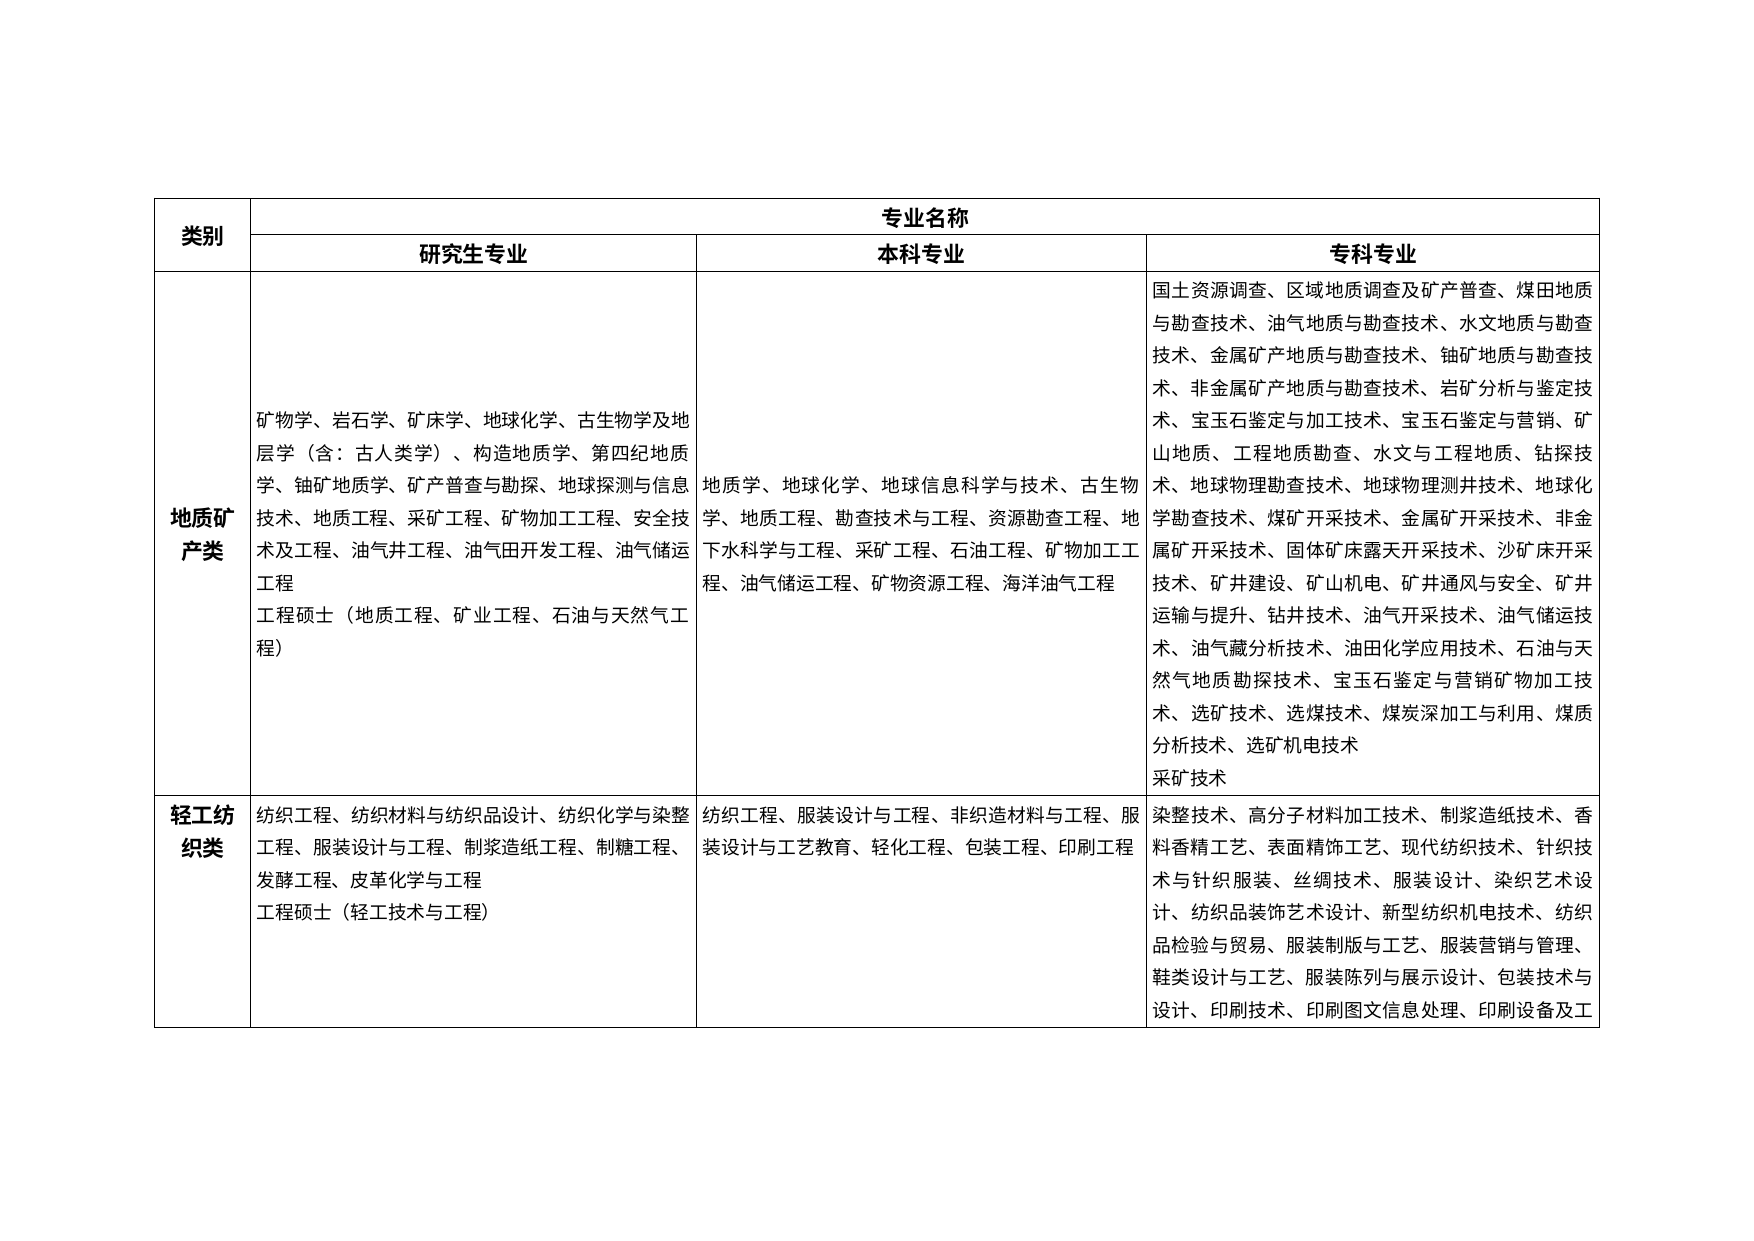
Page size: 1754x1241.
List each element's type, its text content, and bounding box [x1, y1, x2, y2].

table_cell 地质学、地球化学、地球信息科学与技术、古生物学、地质工程、勘查技术与工程、资源勘查工程、地下水科学与工程、采矿工程、石油工程、矿物加工工程、油气储运工程、矿物资源工程、海洋油气工程 [697, 272, 1146, 795]
table_cell 国土资源调查、区域地质调查及矿产普查、煤田地质与勘查技术、油气地质与勘查技术、水文地质与勘查技术、金属矿产地质与勘查技术、铀矿地质与勘查技术、非金属矿产地质与勘查技术、岩矿分析与鉴定技术、宝玉石鉴定与加工技术、宝玉石鉴定与营销、矿山地质、工程地质勘查、水文与工程地质、钻探技术、地球物理勘查技术、地球物理测井技术、地球化学勘查技术、煤矿开采技术、金属矿开采技术、非金属矿开采技术、固体矿床露天开采技术、沙矿床开采技术、矿井建设、矿山机电、矿井通风与安全、矿井运输与提升、钻井技术、油气开采技术、油气储运技术、油气藏分析技术、油田化学应用技术、石油与天然气地质勘探技术、宝玉石鉴定与营销矿物加工技术、选矿技术、选煤技术、煤炭深加工与利用、煤质分析技术、选矿机电技术 采矿技术 [1147, 272, 1599, 795]
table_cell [251, 796, 696, 1027]
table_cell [697, 796, 1146, 1027]
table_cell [1147, 796, 1599, 1027]
table_cell 轻工纺织类 [155, 796, 250, 1027]
table_cell 本科专业 [697, 235, 1146, 271]
table_cell 研究生专业 [251, 235, 696, 271]
table_header 类别 [155, 199, 250, 271]
table_cell 专科专业 [1147, 235, 1599, 271]
table_header 专业名称 [251, 199, 1599, 234]
table_cell 地质矿产类 [155, 272, 250, 795]
table_cell 矿物学、岩石学、矿床学、地球化学、古生物学及地层学（含：古人类学）、构造地质学、第四纪地质学、铀矿地质学、矿产普查与勘探、地球探测与信息技术、地质工程、采矿工程、矿物加工工程、安全技术及工程、油气井工程、油气田开发工程、油气储运工程 工程硕士（地质工程、矿业工程、石油与天然气工程） [251, 272, 696, 795]
